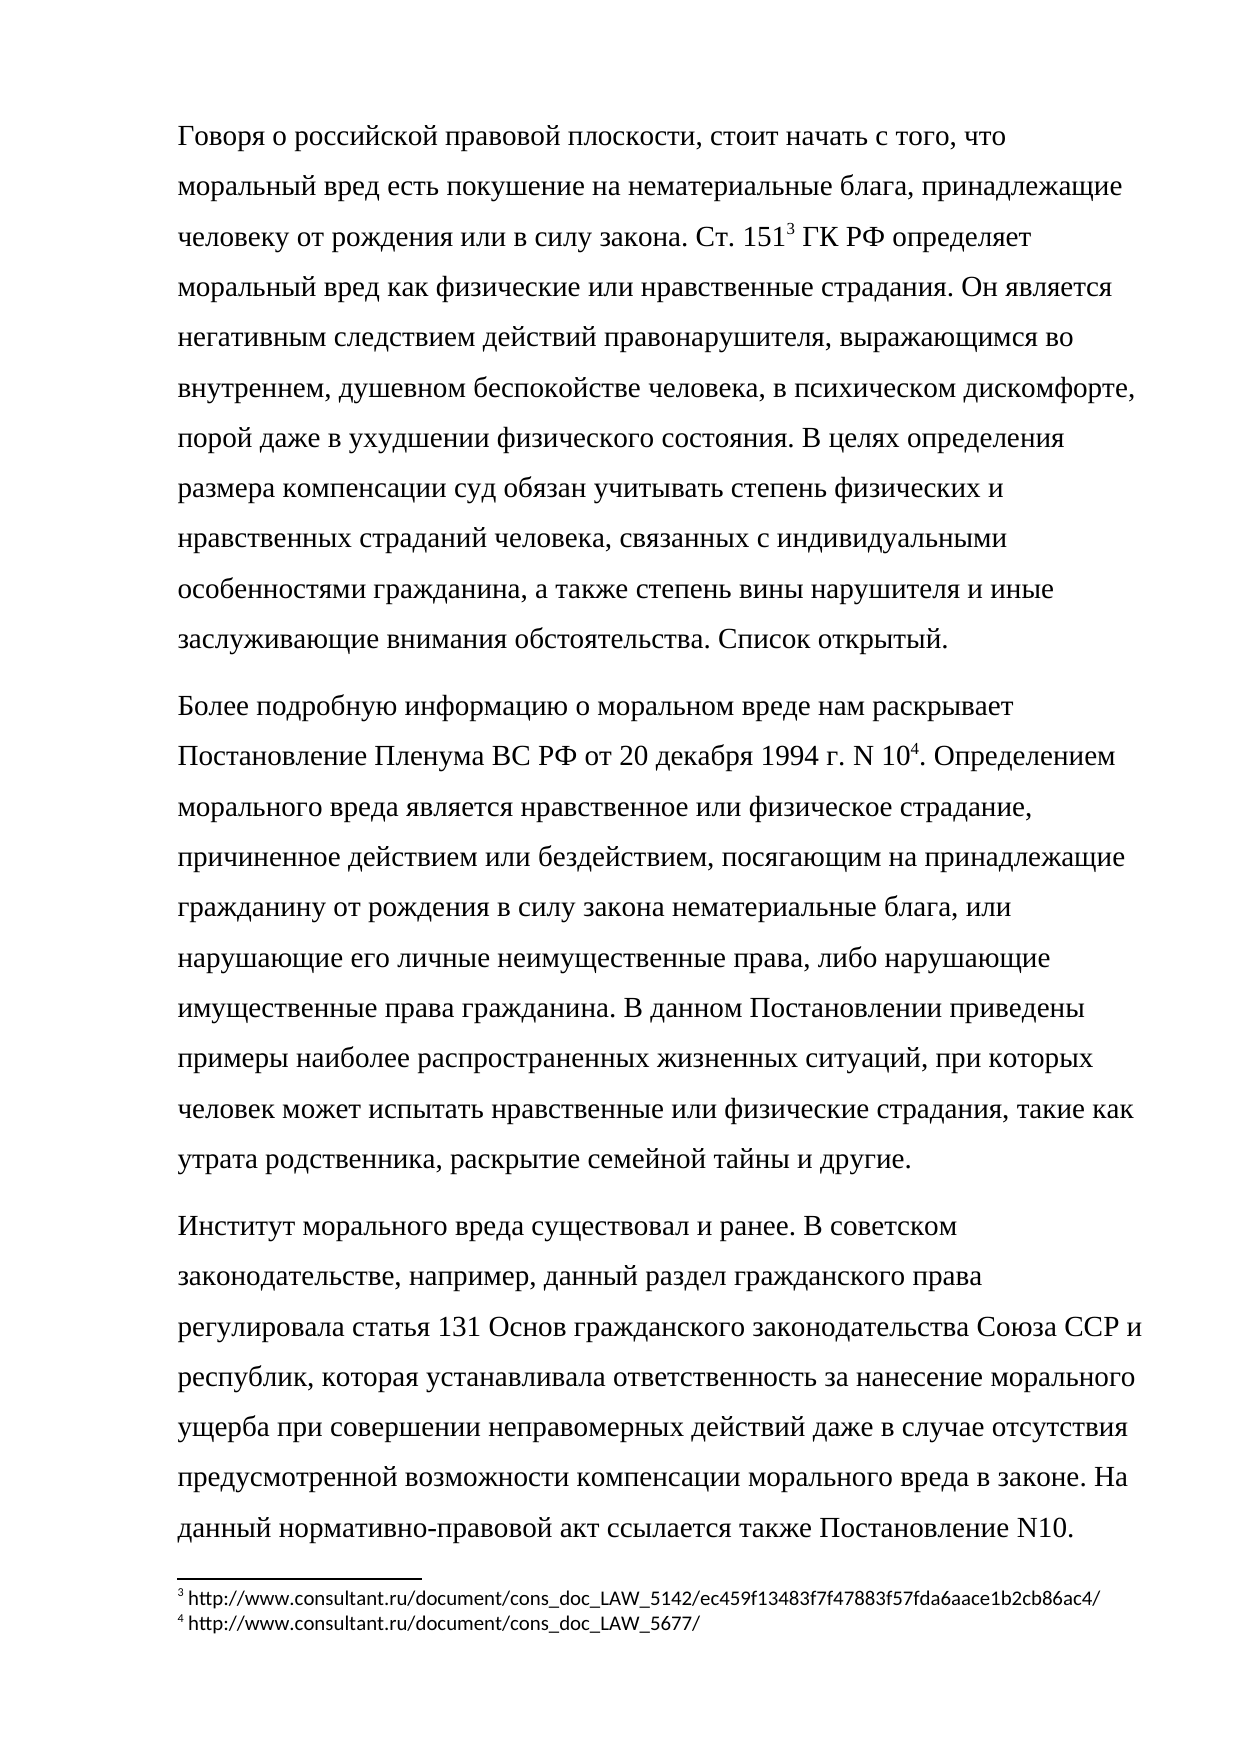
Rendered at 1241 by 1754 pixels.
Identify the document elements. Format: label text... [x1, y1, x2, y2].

text Говоря о российской правовой плоскости, стоит начать с того, что моральный вред есть покушение на нематериальные блага, принадлежащие человеку от рождения или в силу закона. Ст. 151 ГК РФ определяет моральный вред как физические или нравственные страдания. Он является негативным следствием действий правонарушителя, выражающимся во внутреннем, душевном беспокойстве человека, в психическом дискомфорте, порой даже в ухудшении физического состояния. В целях определения размера компенсации суд обязан учитывать степень физических и нравственных страданий человека, связанных с индивидуальными особенностями гражданина, а также степень вины нарушителя и иные заслуживающие внимания обстоятельства. Список открытый. [177, 118, 1152, 655]
text Более подробную информацию о моральном вреде нам раскрывает Постановление Пленума ВС РФ от 20 декабря 1994 г. N 10. Определением морального вреда является нравственное или физическое страдание, причиненное действием или бездействием, посягающим на принадлежащие гражданину от рождения в силу закона нематериальные блага, или нарушающие его личные неимущественные права, либо нарушающие имущественные права гражданина. В данном Постановлении приведены примеры наиболее распространенных жизненных ситуаций, при которых человек может испытать нравственные или физические страдания, такие как утрата родственника, раскрытие семейной тайны и другие. [177, 688, 1152, 1174]
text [177, 1208, 1152, 1543]
